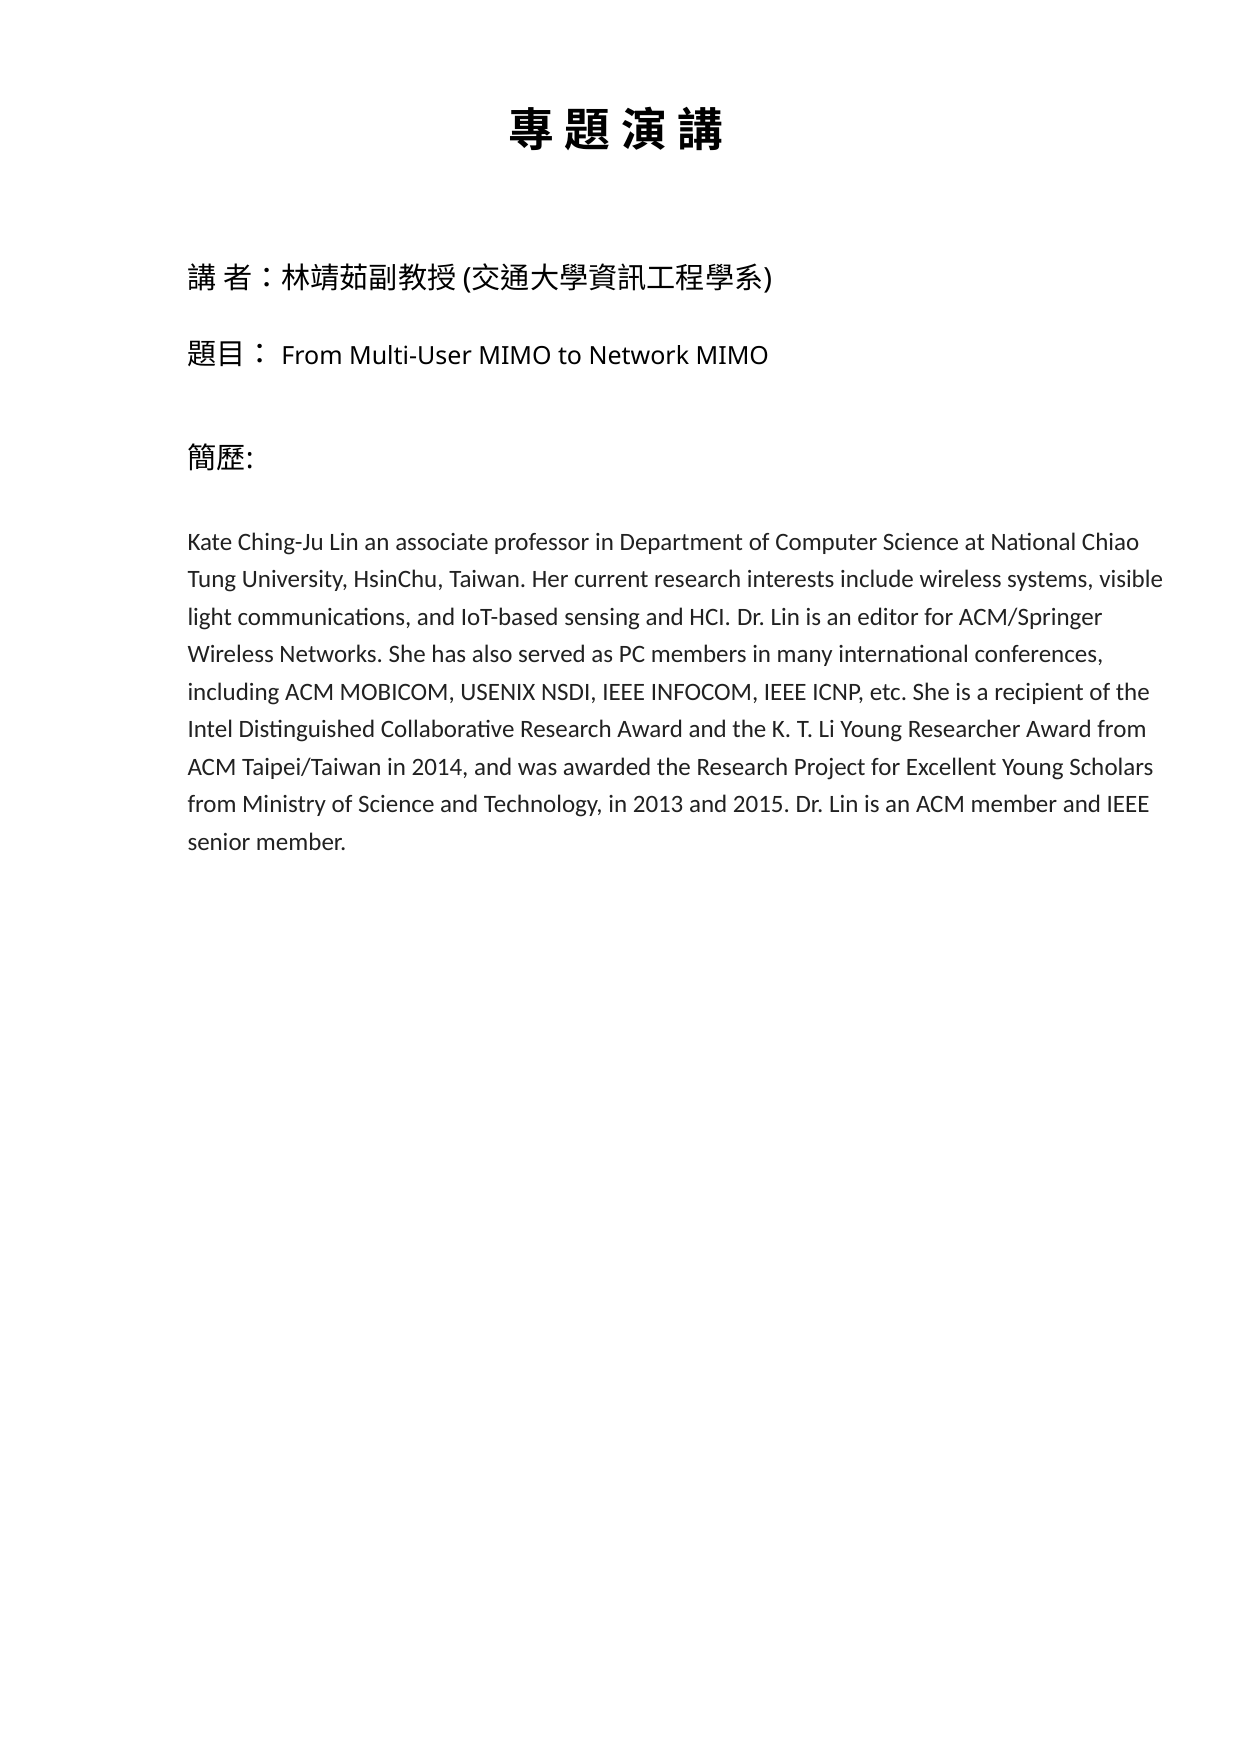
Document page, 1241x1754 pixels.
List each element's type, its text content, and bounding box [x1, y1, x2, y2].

text 專 題 演 講 [187, 89, 1181, 164]
text Kate Ching-Ju Lin an associate professor in Department of Computer Science at National Chiao Tung University, HsinChu, Taiwan. Her current research interests include wireless systems, visible light communications, and IoT-based sensing and HCI. Dr. Lin is an editor for ACM/Springer Wireless Networks. She has also served as PC members in many international conferences, including ACM MOBICOM, USENIX NSDI, IEEE INFOCOM, IEEE ICNP, etc. She is a recipient of the Intel Distinguished Collaborative Research Award and the K. T. Li Young Researcher Award from ACM Taipei/Taiwan in 2014, and was awarded the Research Project for Excellent Young Scholars from Ministry of Science and Technology, in 2013 and 2015. Dr. Lin is an ACM member and IEEE senior member. [187, 522, 1181, 860]
text 簡歷: [187, 418, 1181, 493]
text 講 者：林靖茹副教授 (交通大學資訊工程學系) [187, 239, 1181, 314]
text 題目： From Multi-User MIMO to Network MIMO [187, 314, 1181, 389]
